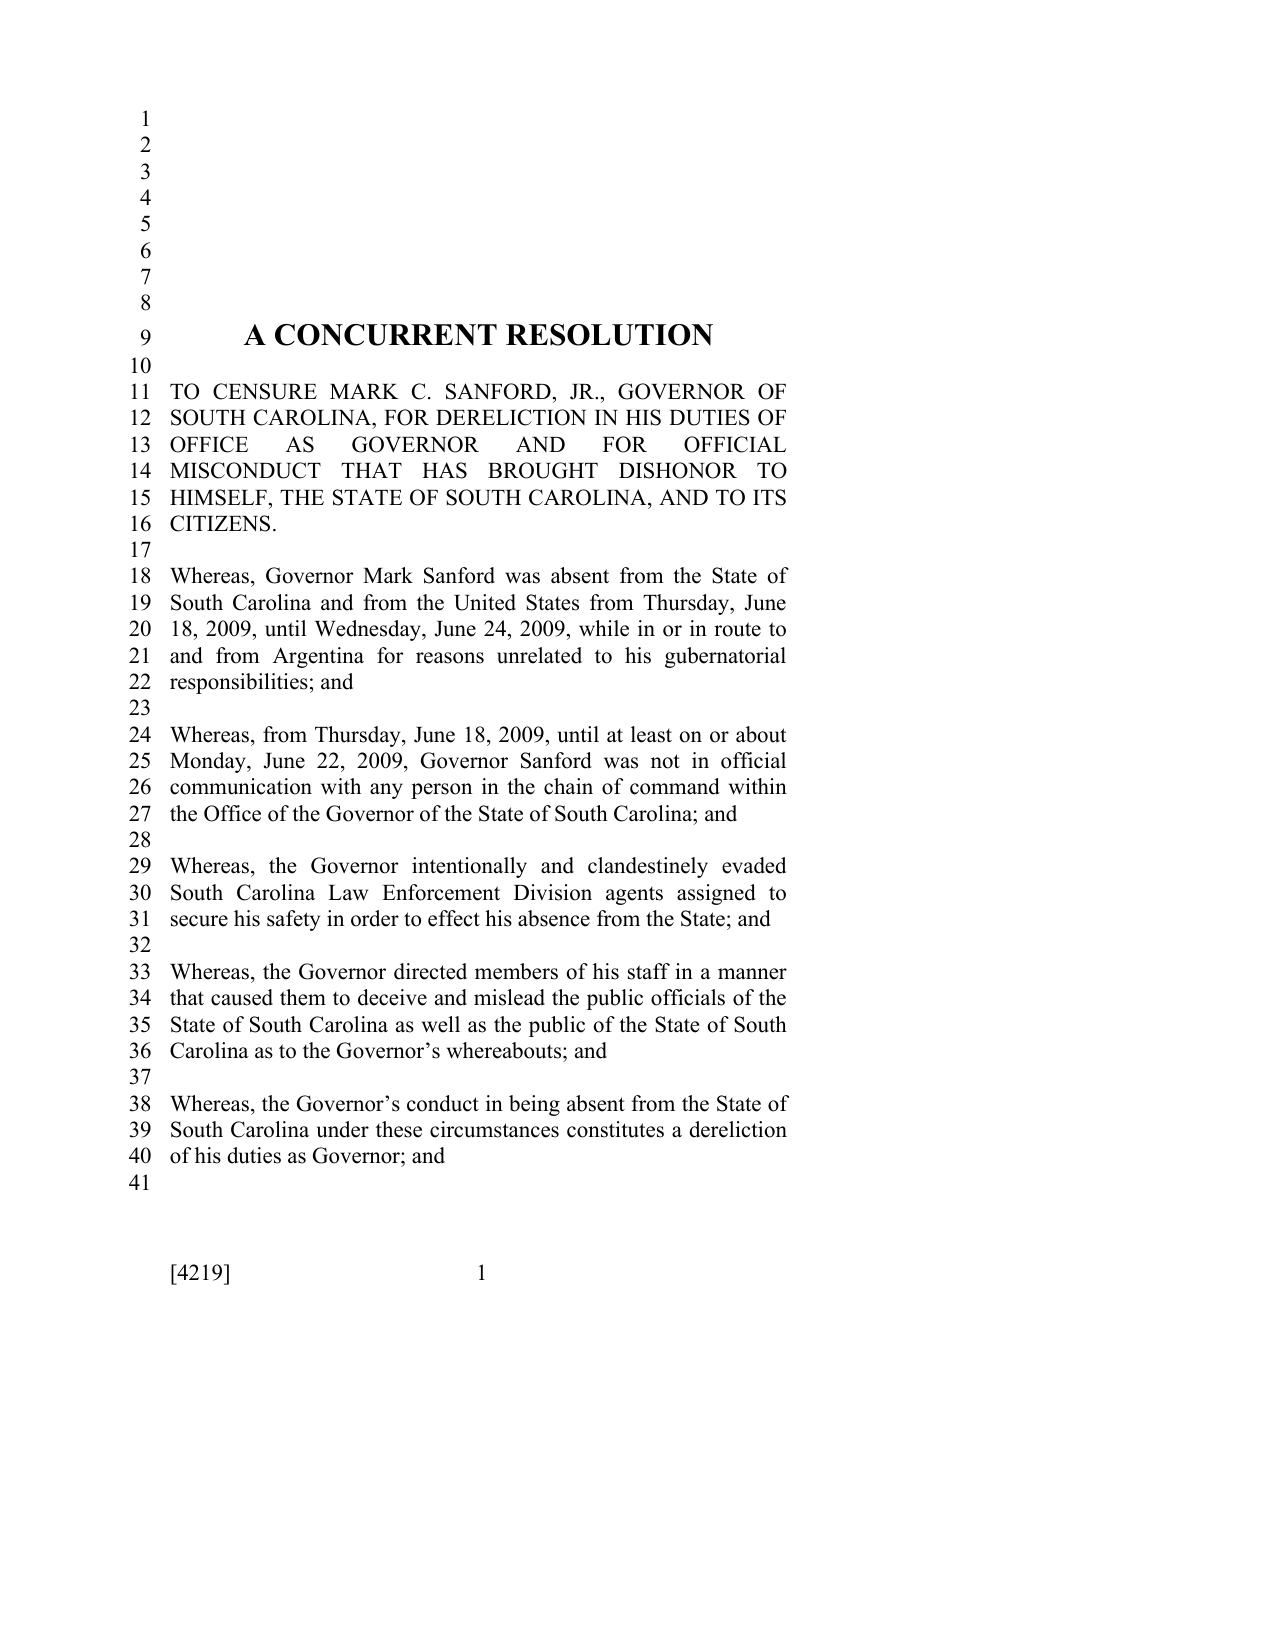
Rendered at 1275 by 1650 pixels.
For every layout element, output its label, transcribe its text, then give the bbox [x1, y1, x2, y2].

text Whereas, from Thursday, June 18, 2009, until at least on or about Monday, June 22, 2009, Governor Sanford was not in official communication with any person in the chain of command within the Office of the Governor of the State of South Carolina; and [169, 721, 787, 826]
text Whereas, the Governor intentionally and clandestinely evaded South Carolina Law Enforcement Division agents assigned to secure his safety in order to effect his absence from the State; and [169, 852, 787, 932]
text Whereas, Governor Mark Sanford was absent from the State of South Carolina and from the United States from Thursday, June 18, 2009, until Wednesday, June 24, 2009, while in or in route to and from Argentina for reasons unrelated to his gubernatorial responsibilities; and [169, 563, 787, 694]
text Whereas, the Governor directed members of his staff in a manner that caused them to deceive and mislead the public officials of the State of South Carolina as well as the public of the State of South Carolina as to the Governor’s whereabouts; and [169, 958, 787, 1063]
text A CONCURRENT RESOLUTION [169, 316, 787, 352]
text Whereas, the Governor’s conduct in being absent from the State of South Carolina under these circumstances constitutes a dereliction of his duties as Governor; and [169, 1090, 787, 1169]
text TO CENSURE MARK C. SANFORD, JR., GOVERNOR OF SOUTH CAROLINA, FOR DERELICTION IN HIS DUTIES OF OFFICE AS GOVERNOR AND FOR OFFICIAL MISCONDUCT THAT HAS BROUGHT DISHONOR TO HIMSELF, THE STATE OF SOUTH CAROLINA, AND TO ITS CITIZENS. [169, 378, 787, 536]
